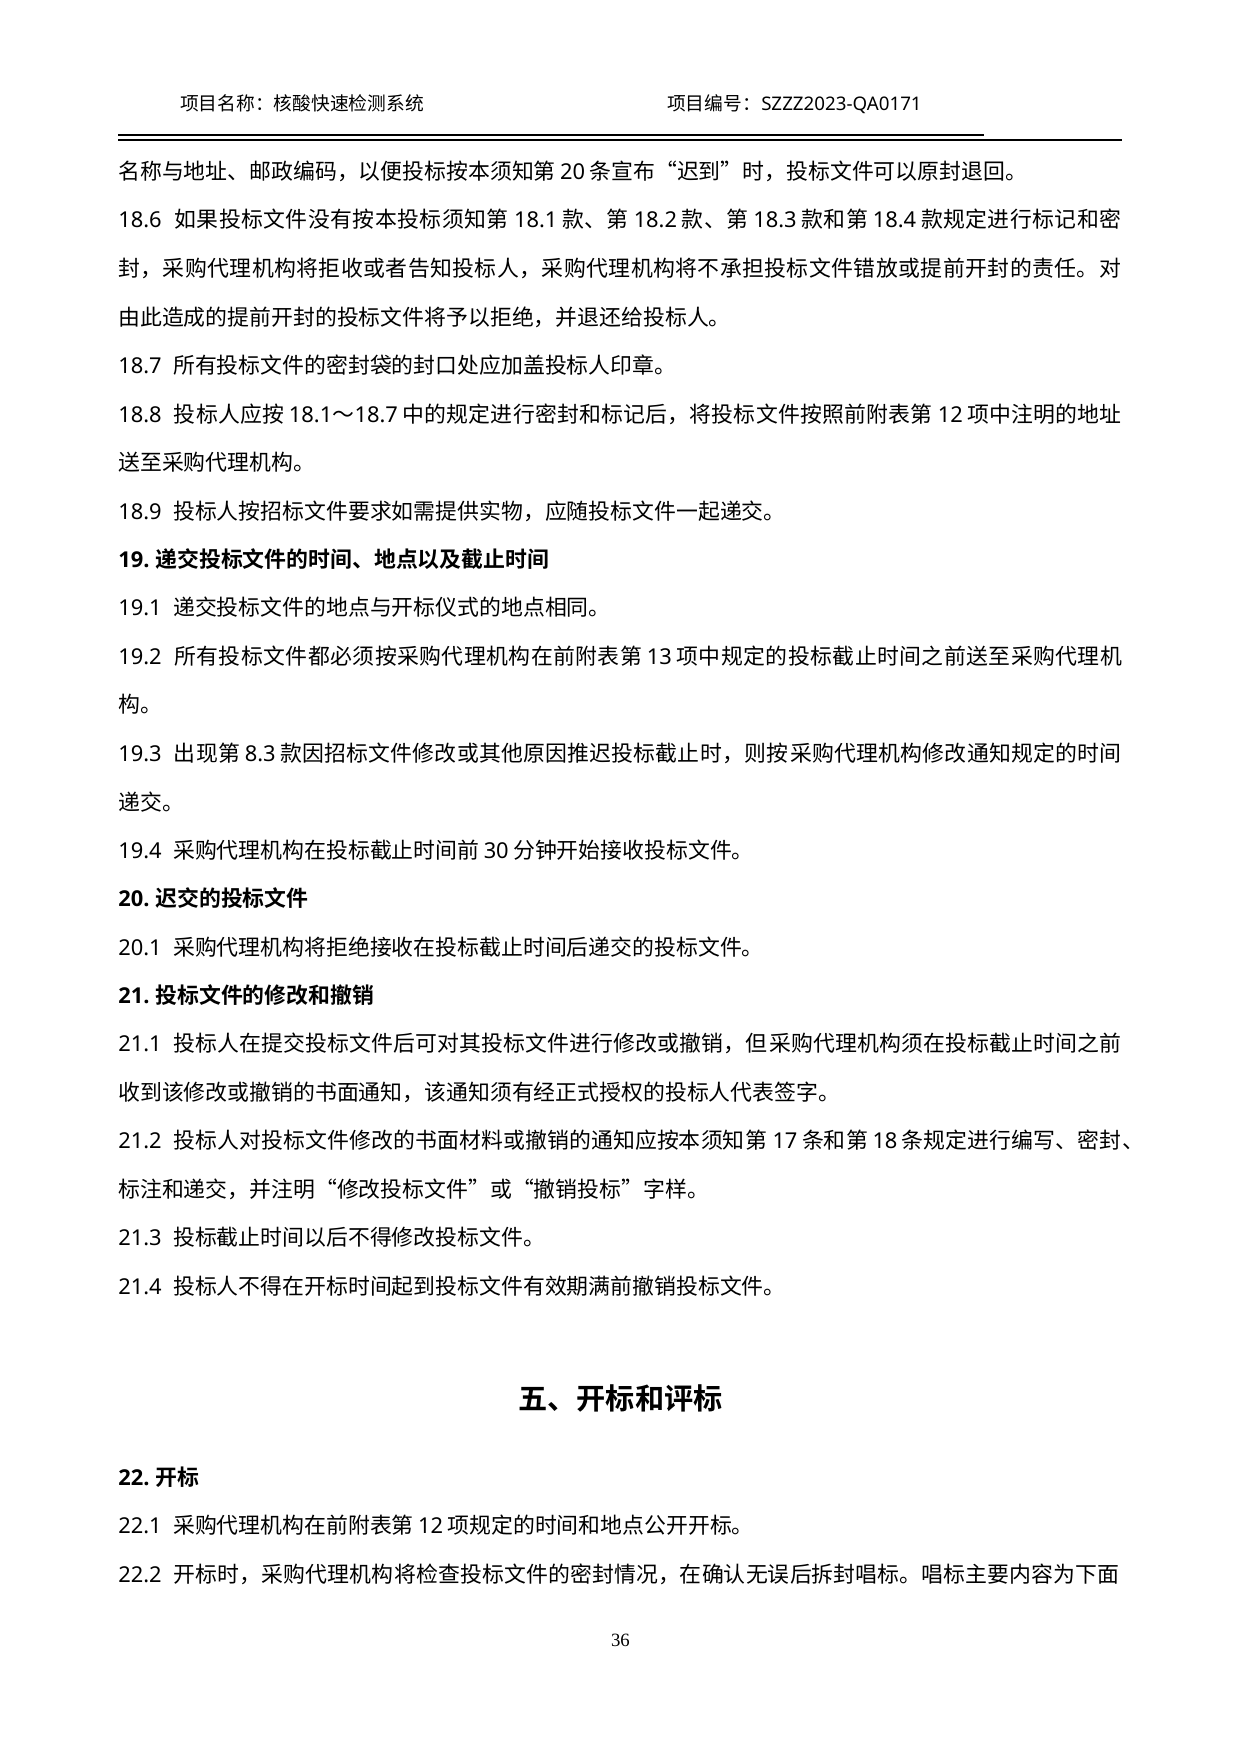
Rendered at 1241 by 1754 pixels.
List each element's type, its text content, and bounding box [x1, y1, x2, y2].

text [118, 1557, 1122, 1589]
text 18.9 投标人按招标文件要求如需提供实物，应随投标文件一起递交。 [118, 493, 1122, 526]
text 18.6 如果投标文件没有按本投标须知第18.1款、第18.2款、第18.3款和第18.4款规定进行标记和密封，采购代理机构将拒收或者告知投标人，采购代理机构将不承担投标文件错放或提前开封的责任。对由此造成的提前开封的投标文件将予以拒绝，并退还给投标人。 [118, 202, 1122, 332]
text 19. 递交投标文件的时间、地点以及截止时间 [118, 542, 1122, 574]
text 21.3 投标截止时间以后不得修改投标文件。 [118, 1220, 1122, 1252]
text 19.3 出现第8.3款因招标文件修改或其他原因推迟投标截止时，则按采购代理机构修改通知规定的时间递交。 [118, 735, 1122, 817]
text 20.1 采购代理机构将拒绝接收在投标截止时间后递交的投标文件。 [118, 929, 1122, 962]
text 19.4 采购代理机构在投标截止时间前30分钟开始接收投标文件。 [118, 832, 1122, 865]
text 21.1 投标人在提交投标文件后可对其投标文件进行修改或撤销，但采购代理机构须在投标截止时间之前收到该修改或撤销的书面通知，该通知须有经正式授权的投标人代表签字。 [118, 1026, 1122, 1107]
text 21.4 投标人不得在开标时间起到投标文件有效期满前撤销投标文件。 [118, 1268, 1122, 1301]
text 22. 开标 [118, 1460, 1122, 1492]
text 22.1 采购代理机构在前附表第12项规定的时间和地点公开开标。 [118, 1508, 1122, 1541]
text 21. 投标文件的修改和撤销 [118, 977, 1122, 1010]
text 21.2 投标人对投标文件修改的书面材料或撤销的通知应按本须知第17条和第18条规定进行编写、密封、标注和递交，并注明“修改投标文件”或“撤销投标”字样。 [118, 1123, 1122, 1204]
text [118, 154, 1122, 186]
text 18.8 投标人应按18.1～18.7中的规定进行密封和标记后，将投标文件按照前附表第12项中注明的地址送至采购代理机构。 [118, 396, 1122, 477]
text 19.1 递交投标文件的地点与开标仪式的地点相同。 [118, 590, 1122, 622]
subtitle 五、开标和评标 [118, 1364, 1122, 1429]
text 19.2 所有投标文件都必须按采购代理机构在前附表第13项中规定的投标截止时间之前送至采购代理机构。 [118, 638, 1122, 719]
text 20. 迟交的投标文件 [118, 881, 1122, 913]
text 18.7 所有投标文件的密封袋的封口处应加盖投标人印章。 [118, 348, 1122, 380]
